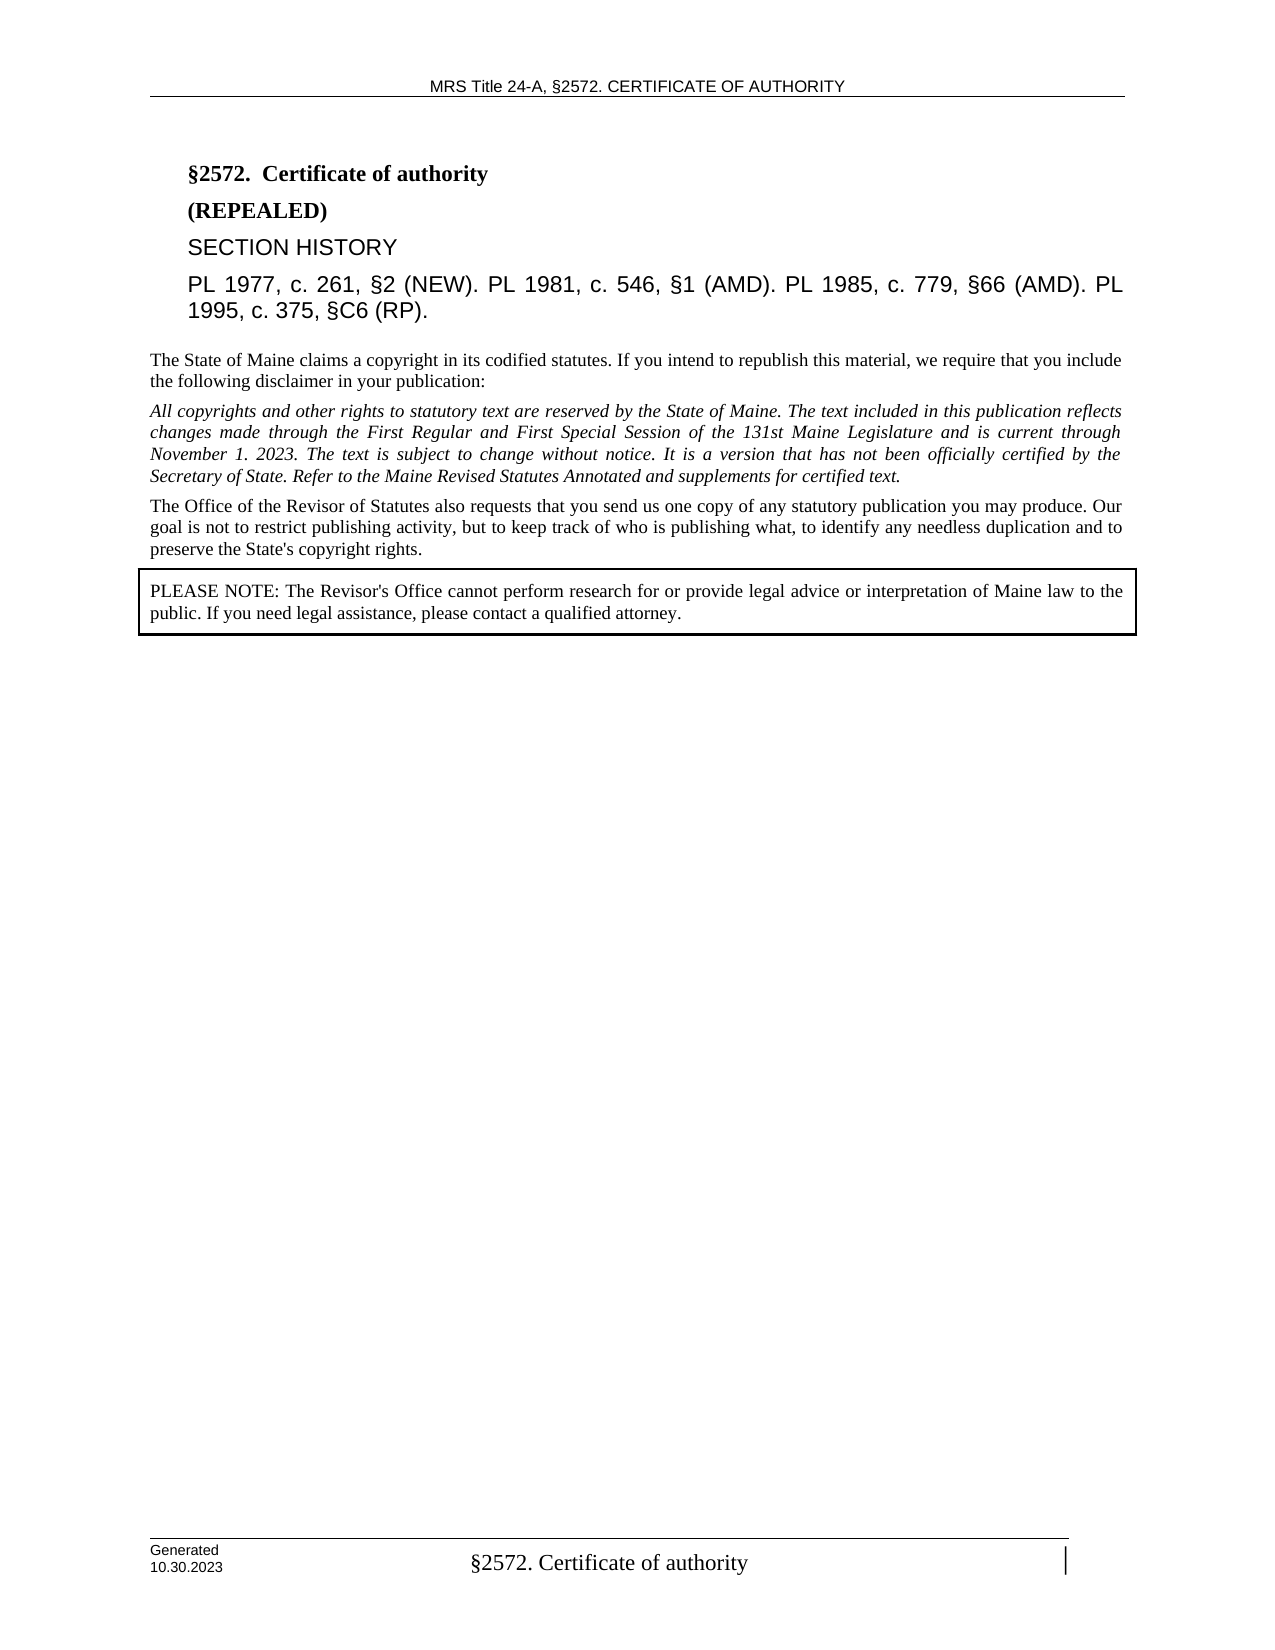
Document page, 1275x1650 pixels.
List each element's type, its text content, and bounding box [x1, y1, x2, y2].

text The State of Maine claims a copyright in its codified statutes. If you intend to republish this material, we require that you include the following disclaimer in your publication: [150, 348, 1125, 392]
text All copyrights and other rights to statutory text are reserved by the State of Maine. The text included in this publication reflects changes made through the First Regular and First Special Session of the 131st Maine Legislature and is current through November 1. 2023 . The text is subject to change without notice. It is a version that has not been officially certified by the Secretary of State. Refer to the Maine Revised Statutes Annotated and supplements for certified text. [150, 400, 1125, 486]
text PLEASE NOTE: The Revisor's Office cannot perform research for or provide legal advice or interpretation of Maine law to the public. If you need legal assistance, please contact a qualified attorney. [140, 570, 1135, 633]
text (REPEALED) [187, 197, 1125, 223]
text §2572. Certificate of authority [187, 160, 1125, 187]
text The Office of the Revisor of Statutes also requests that you send us one copy of any statutory publication you may produce. Our goal is not to restrict publishing activity, but to keep track of who is publishing what, to identify any needless duplication and to preserve the State's copyright rights. [150, 494, 1125, 559]
text PL 1977, c. 261, §2 (NEW). PL 1981, c. 546, §1 (AMD). PL 1985, c. 779, §66 (AMD). PL 1995, c. 375, §C6 (RP). [187, 271, 1125, 323]
text SECTION HISTORY [187, 234, 1125, 260]
